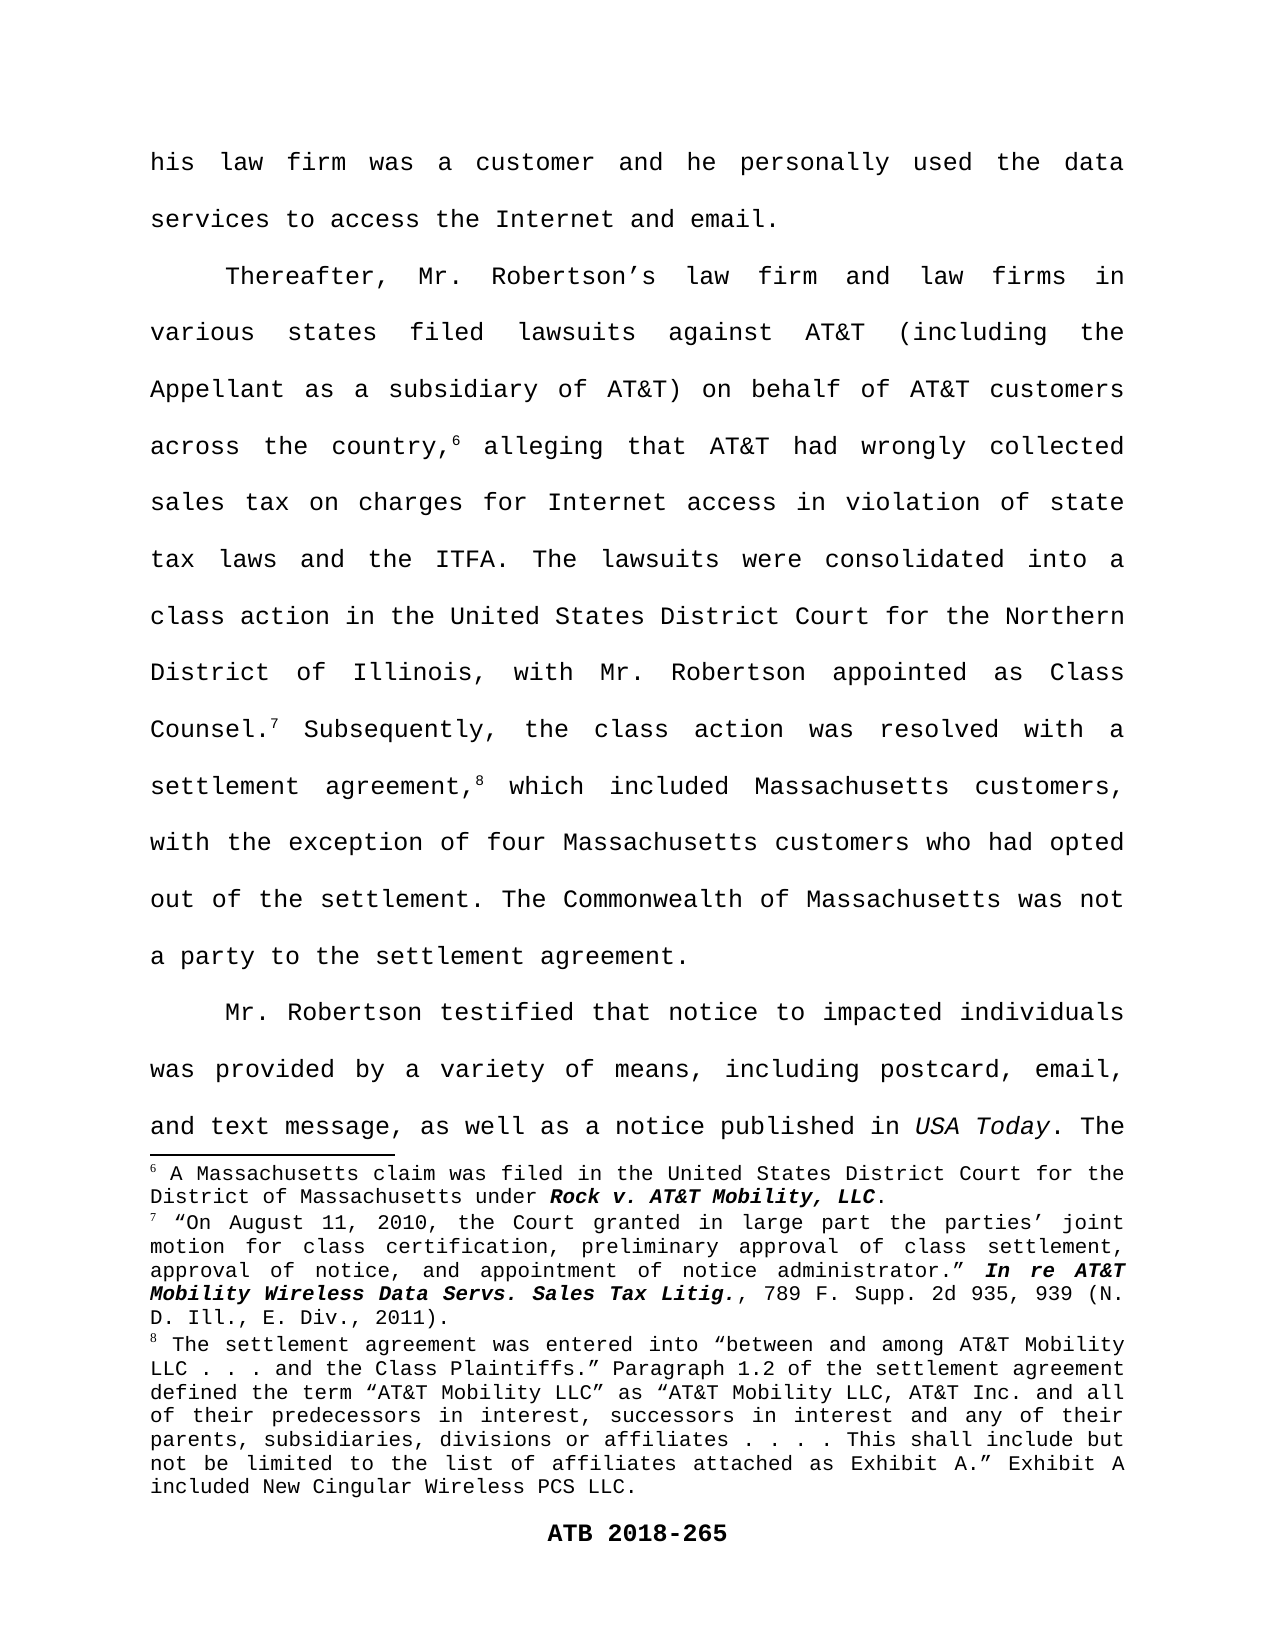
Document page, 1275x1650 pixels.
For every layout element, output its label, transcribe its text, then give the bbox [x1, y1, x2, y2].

text Thereafter, Mr. Robertson’s law firm and law firms in various states filed lawsuits against AT&T (including the Appellant as a subsidiary of AT&T) on behalf of AT&T customers across the country, alleging that AT&T had wrongly collected sales tax on charges for Internet access in violation of state tax laws and the ITFA. The lawsuits were consolidated into a class action in the United States District Court for the Northern District of Illinois, with Mr. Robertson appointed as Class Counsel. Subsequently, the class action was resolved with a settlement agreement, which included Massachusetts customers, with the exception of four Massachusetts customers who had opted out of the settlement. The Commonwealth of Massachusetts was not a party to the settlement agreement. [150, 263, 1125, 972]
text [150, 150, 1125, 235]
text Mr. Robertson testified that notice to impacted individuals was provided by a variety of means, including postcard, email, and text message, as well as a notice published in USA Today. The record included an exhibit of the notice language. According to Mr. Robertson and documentation in the record, a website was also created that provided information on the class action and settlement. [150, 1000, 1125, 1142]
